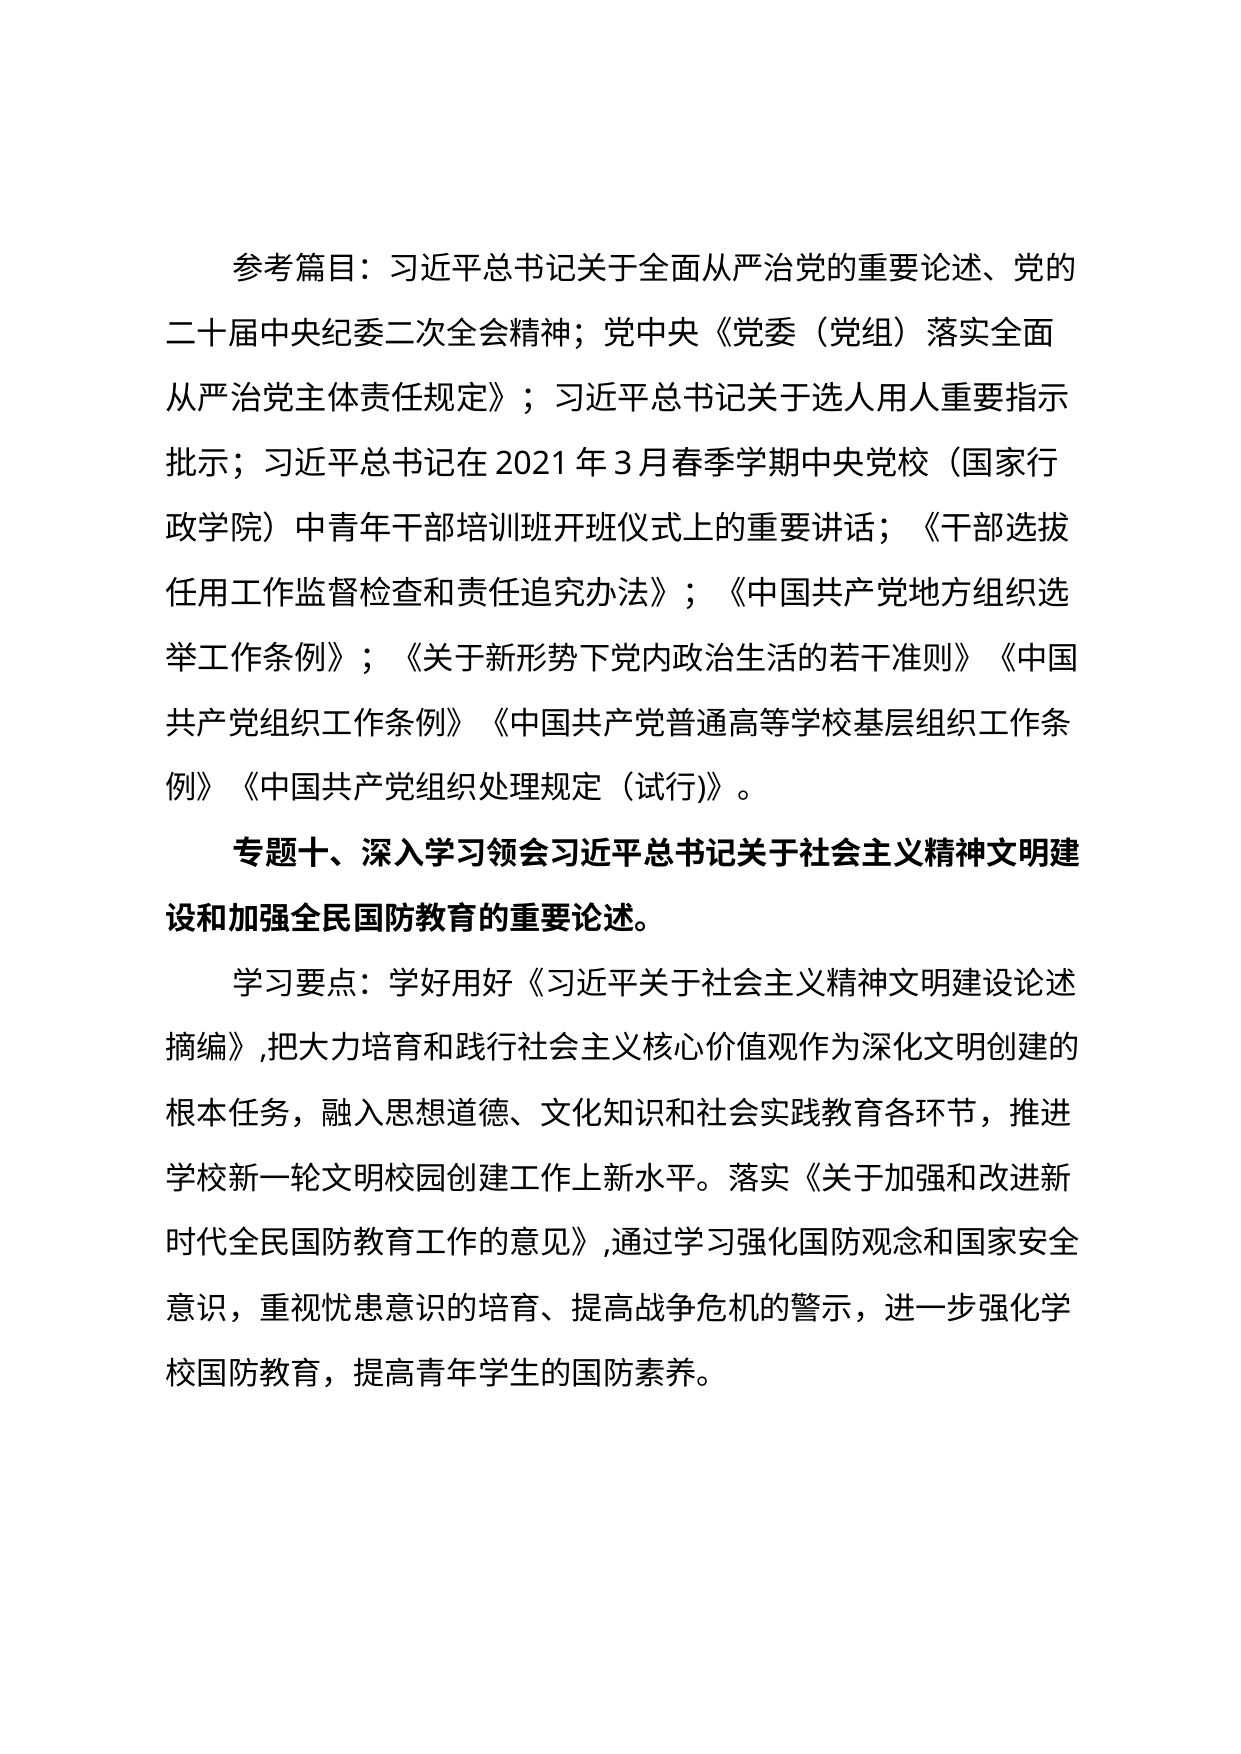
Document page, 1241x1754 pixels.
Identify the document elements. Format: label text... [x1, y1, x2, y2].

text 学习要点：学好用好《习近平关于社会主义精神文明建设论述摘编》,把大力培育和践行社会主义核心价值观作为深化文明创建的根本任务，融入思想道德、文化知识和社会实践教育各环节，推进学校新一轮文明校园创建工作上新水平。落实《关于加强和改进新时代全民国防教育工作的意见》,通过学习强化国防观念和国家安全意识，重视忧患意识的培育、提高战争危机的警示，进一步强化学校国防教育，提高青年学生的国防素养。 [165, 948, 1087, 1403]
text 专题十、深入学习领会习近平总书记关于社会主义精神文明建设和加强全民国防教育的重要论述。 [165, 818, 1087, 948]
text 参考篇目：习近平总书记关于全面从严治党的重要论述、党的二十届中央纪委二次全会精神；党中央《党委（党组）落实全面从严治党主体责任规定》；习近平总书记关于选人用人重要指示批示；习近平总书记在2021年3月春季学期中央党校（国家行政学院）中青年干部培训班开班仪式上的重要讲话；《干部选拔任用工作监督检查和责任追究办法》；《中国共产党地方组织选举工作条例》；《关于新形势下党内政治生活的若干准则》《中国共产党组织工作条例》《中国共产党普通高等学校基层组织工作条例》《中国共产党组织处理规定（试行)》。 [165, 233, 1087, 818]
